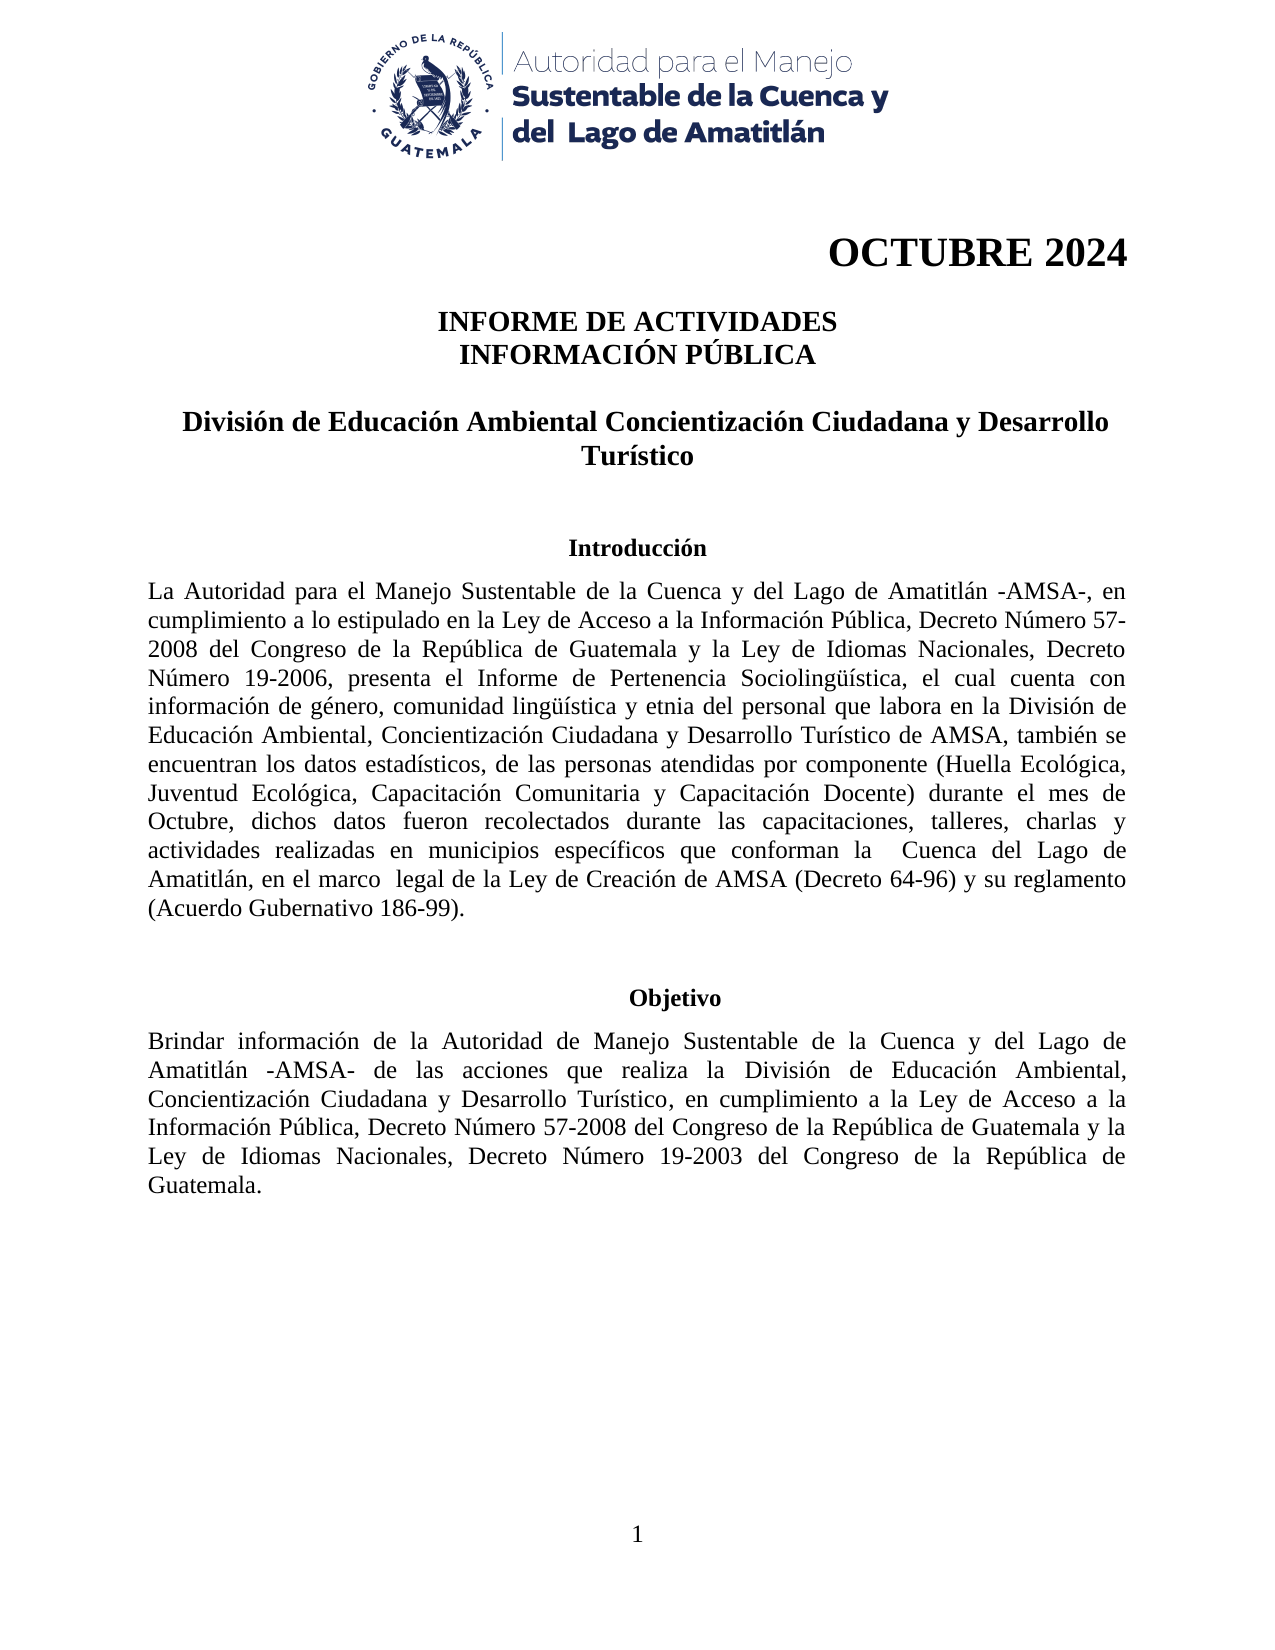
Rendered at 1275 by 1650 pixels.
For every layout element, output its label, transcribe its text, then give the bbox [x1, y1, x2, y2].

picture [362, 6, 894, 170]
text INFORMACIÓN PÚBLICA [148, 337, 1127, 371]
subtitle Introducción [148, 533, 1127, 562]
text Brindar información de la Autoridad de Manejo Sustentable de la Cuenca y del Lago de Amatitlán -AMSA- de las acciones que realiza la División de Educación Ambiental, Concientización Ciudadana y Desarrollo Turístico, en cumplimiento a la Ley de Acceso a la Información Pública, Decreto Número 57-2008 del Congreso de la República de Guatemala y la Ley de Idiomas Nacionales, Decreto Número 19-2003 del Congreso de la República de Guatemala. [148, 1026, 1127, 1199]
text INFORME DE ACTIVIDADES [148, 304, 1127, 337]
text La Autoridad para el Manejo Sustentable de la Cuenca y del Lago de Amatitlán -AMSA-, en cumplimiento a lo estipulado en la Ley de Acceso a la Información Pública, Decreto Número 57-2008 del Congreso de la República de Guatemala y la Ley de Idiomas Nacionales, Decreto Número 19-2006, presenta el Informe de Pertenencia Sociolingüística, el cual cuenta con información de género, comunidad lingüística y etnia del personal que labora en la División de Educación Ambiental, Concientización Ciudadana y Desarrollo Turístico de AMSA, también se encuentran los datos estadísticos, de las personas atendidas por componente (Huella Ecológica, Juventud Ecológica, Capacitación Comunitaria y Capacitación Docente) durante el mes de Octubre, dichos datos fueron recolectados durante las capacitaciones, talleres, charlas y actividades realizadas en municipios específicos que conforman la Cuenca del Lago de Amatitlán, en el marco legal de la Ley de Creación de AMSA (Decreto 64-96) y su reglamento (Acuerdo Gubernativo 186-99). [148, 576, 1127, 921]
subtitle Objetivo [223, 983, 1127, 1012]
text División de Educación Ambiental Concientización Ciudadana y Desarrollo Turístico [148, 404, 1127, 472]
text OCTUBRE 2024 [148, 227, 1127, 275]
